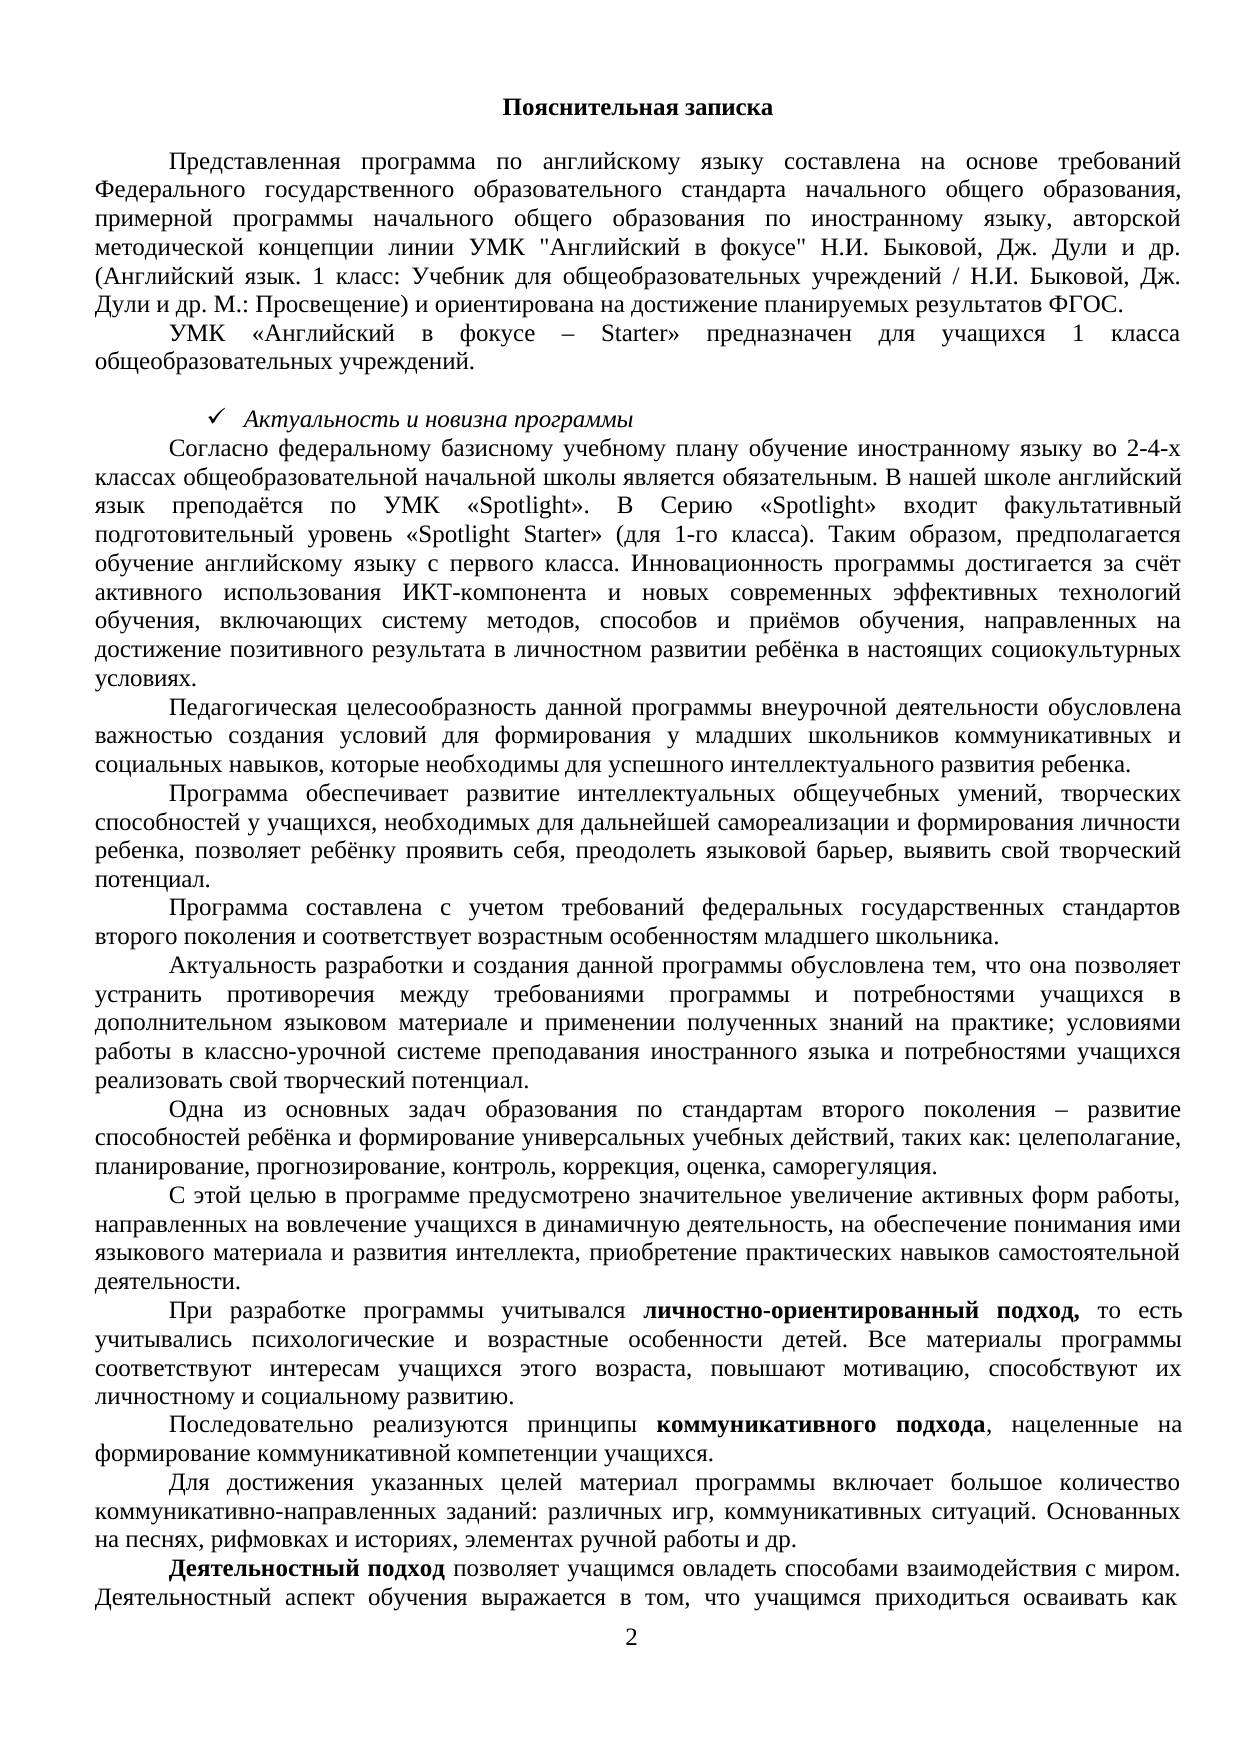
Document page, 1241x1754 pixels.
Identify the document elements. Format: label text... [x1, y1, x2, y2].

subtitle Пояснительная записка [71, 92, 1205, 121]
text Одна из основных задач образования по стандартам второго поколения – развитие способностей ребёнка и формирование универсальных учебных действий, таких как: целеполагание, планирование, прогнозирование, контроль, коррекция, оценка, саморегуляция. [94, 1094, 1182, 1180]
text С этой целью в программе предусмотрено значительное увеличение активных форм работы, направленных на вовлечение учащихся в динамичную деятельность, на обеспечение понимания ими языкового материала и развития интеллекта, приобретение практических навыков самостоятельной деятельности. [94, 1180, 1181, 1295]
text Педагогическая целесообразность данной программы внеурочной деятельности обусловлена важностью создания условий для формирования у младших школьников коммуникативных и социальных навыков, которые необходимы для успешного интеллектуального развития ребенка. [94, 692, 1182, 778]
text Программа составлена с учетом требований федеральных государственных стандартов второго поколения и соответствует возрастным особенностям младшего школьника. [94, 893, 1181, 949]
text Программа обеспечивает развитие интеллектуальных общеучебных умений, творческих способностей у учащихся, необходимых для дальнейшей самореализации и формирования личности ребенка, позволяет ребёнку проявить себя, преодолеть языковой барьер, выявить свой творческий потенциал. [94, 778, 1182, 893]
text Последовательно реализуются принципы коммуникативного подхода, нацеленные на формирование коммуникативной компетенции учащихся. [94, 1410, 1182, 1467]
text Актуальность разработки и создания данной программы обусловлена тем, что она позволяет устранить противоречия между требованиями программы и потребностями учащихся в дополнительном языковом материале и применении полученных знаний на практике; условиями работы в классно-урочной системе преподавания иностранного языка и потребностями учащихся реализовать свой творческий потенциал. [94, 950, 1182, 1094]
text Для достижения указанных целей материал программы включает большое количество коммуникативно-направленных заданий: различных игр, коммуникативных ситуаций. Основанных на песнях, рифмовках и историях, элементах ручной работы и др. [94, 1467, 1181, 1553]
text При разработке программы учитывался личностно-ориентированный подход, то есть учитывались психологические и возрастные особенности детей. Все материалы программы соответствуют интересам учащихся этого возраста, повышают мотивацию, способствуют их личностному и социальному развитию. [94, 1295, 1183, 1410]
list Актуальность и новизна программы [206, 404, 1205, 432]
text Деятельностный подход позволяет учащимся овладеть способами взаимодействия с миром. Деятельностный аспект обучения выражается в том, что учащимся приходиться осваивать как [94, 1553, 1181, 1611]
text Согласно федеральному базисному учебному плану обучение иностранному языку во 2-4-х классах общеобразовательной начальной школы является обязательным. В нашей школе английский язык преподаётся по УМК «Spotlight». В Серию «Spotlight» входит факультативный подготовительный уровень «Spotlight Starter» (для 1-го класса). Таким образом, предполагается обучение английскому языку с первого класса. Инновационность программы достигается за счёт активного использования ИКТ-компонента и новых современных эффективных технологий обучения, включающих систему методов, способов и приёмов обучения, направленных на достижение позитивного результата в личностном развитии ребёнка в настоящих социокультурных условиях. [94, 433, 1182, 692]
text Представленная программа по английскому языку составлена на основе требований Федерального государственного образовательного стандарта начального общего образования, примерной программы начального общего образования по иностранному языку, авторской методической концепции линии УМК "Английский в фокусе" Н.И. Быковой, Дж. Дули и др. (Английский язык. 1 класс: Учебник для общеобразовательных учреждений / Н.И. Быковой, Дж. Дули и др. М.: Просвещение) и ориентирована на достижение планируемых результатов ФГОС. [94, 146, 1182, 318]
text УМК «Английский в фокусе – Starter» предназначен для учащихся 1 класса общеобразовательных учреждений. [94, 318, 1182, 375]
